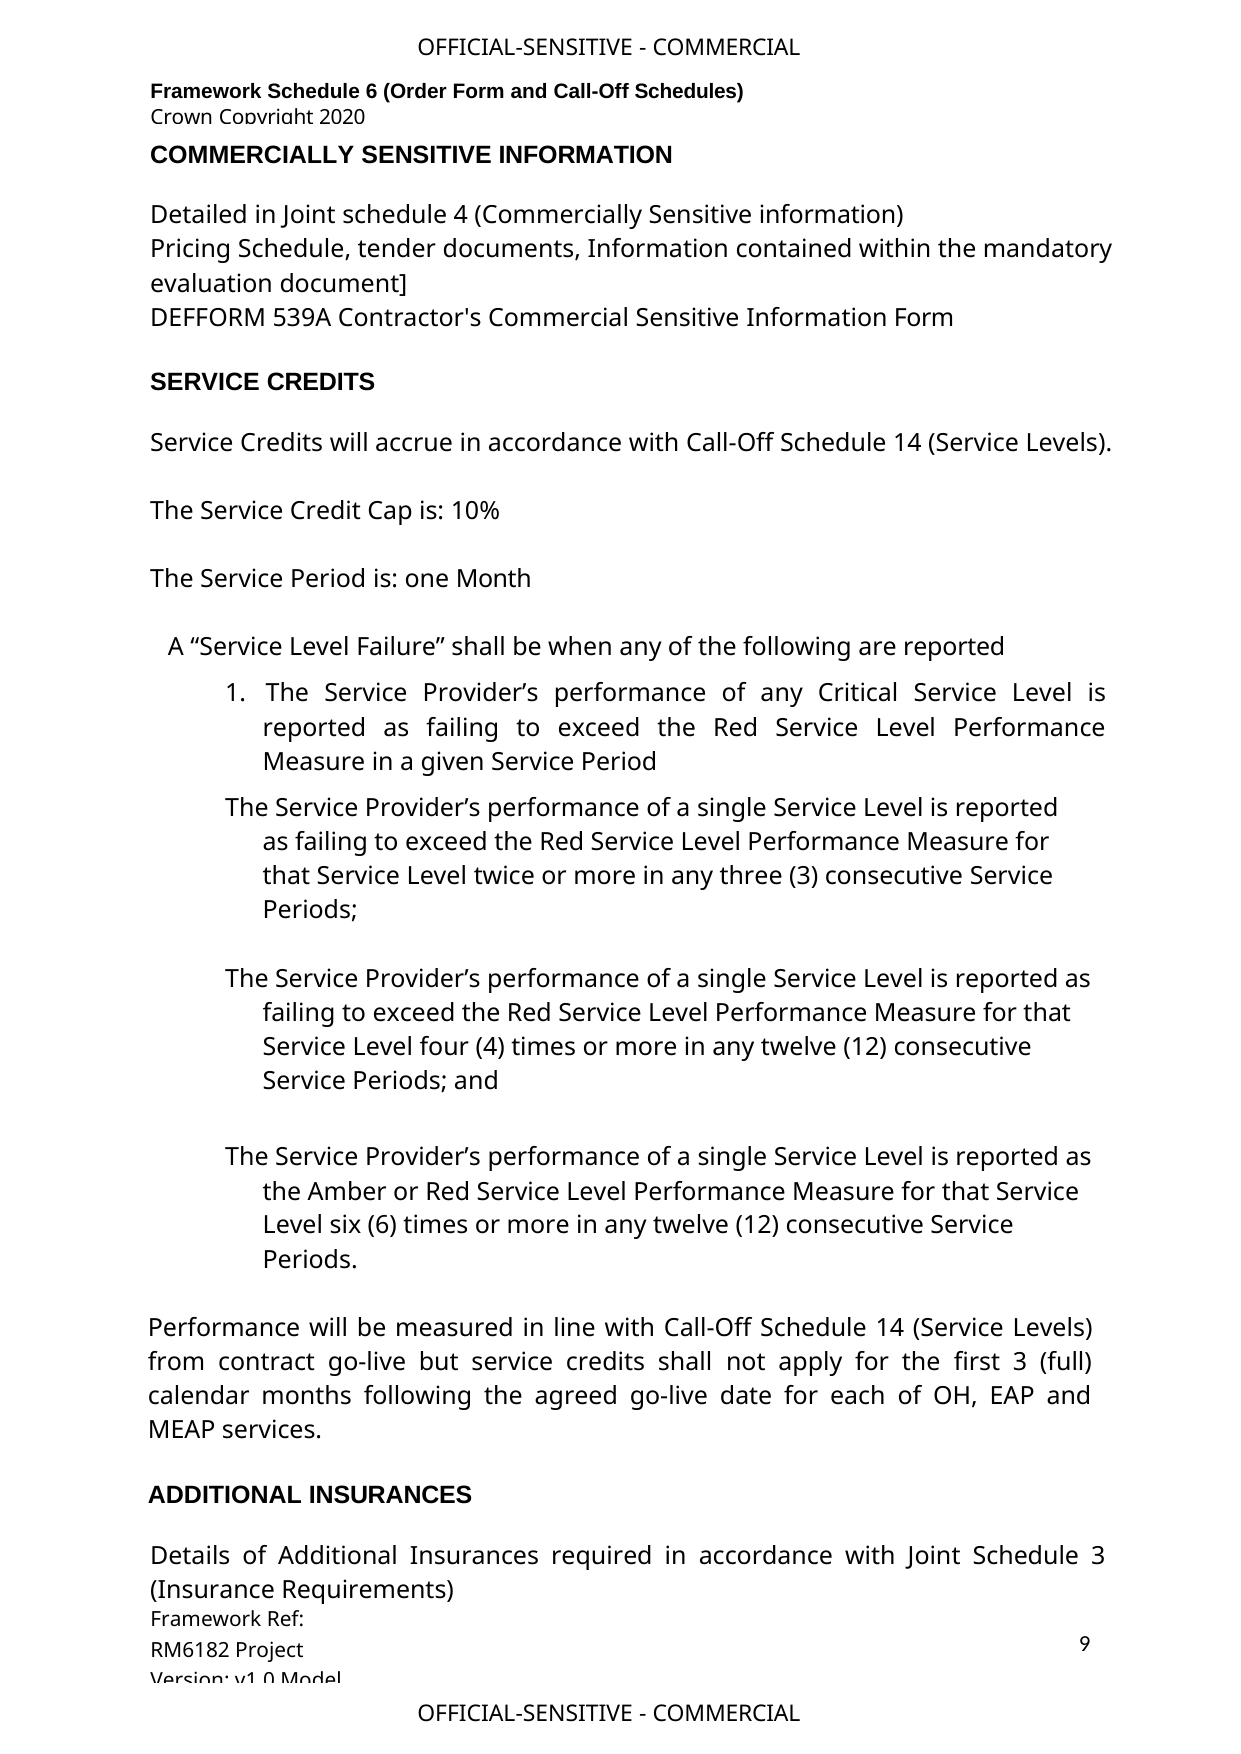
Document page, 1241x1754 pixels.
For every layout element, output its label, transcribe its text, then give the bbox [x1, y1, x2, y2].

text Service Credits will accrue in accordance with Call-Off Schedule 14 (Service Levels). The Service Credit Cap is: 10% [150, 424, 1122, 526]
text The Service Provider’s performance of a single Service Level is reported as the Amber or Red Service Level Performance Measure for that Service Level six (6) times or more in any twelve (12) consecutive Service Periods. [225, 1139, 1101, 1275]
text A “Service Level Failure” shall be when any of the following are reported [168, 628, 1122, 663]
text DEFFORM 539A Contractor's Commercial Sensitive Information Form [150, 299, 1122, 333]
text 1. The Service Provider’s performance of any Critical Service Level is reported as failing to exceed the Red Service Level Performance Measure in a given Service Period [225, 675, 1107, 777]
subtitle SERVICE CREDITS [150, 367, 1122, 396]
subtitle COMMERCIALLY SENSITIVE INFORMATION [150, 139, 1122, 197]
text Details of Additional Insurances required in accordance with Joint Schedule 3 (Insurance Requirements) [150, 1537, 1107, 1605]
subtitle ADDITIONAL INSURANCES [148, 1480, 1122, 1508]
text Detailed in Joint schedule 4 (Commercially Sensitive information) [150, 197, 1122, 231]
text The Service Provider’s performance of a single Service Level is reported as failing to exceed the Red Service Level Performance Measure for that Service Level four (4) times or more in any twelve (12) consecutive Service Periods; and [225, 960, 1115, 1096]
text Performance will be measured in line with Call-Off Schedule 14 (Service Levels) from contract go-live but service credits shall not apply for the first 3 (full) calendar months following the agreed go-live date for each of OH, EAP and MEAP services. [148, 1309, 1092, 1446]
text The Service Period is: one Month [150, 560, 1122, 594]
text The Service Provider’s performance of a single Service Level is reported as failing to exceed the Red Service Level Performance Measure for that Service Level twice or more in any three (3) consecutive Service Periods; [225, 790, 1091, 926]
text Pricing Schedule, tender documents, Information contained within the mandatory evaluation document] [150, 231, 1122, 299]
